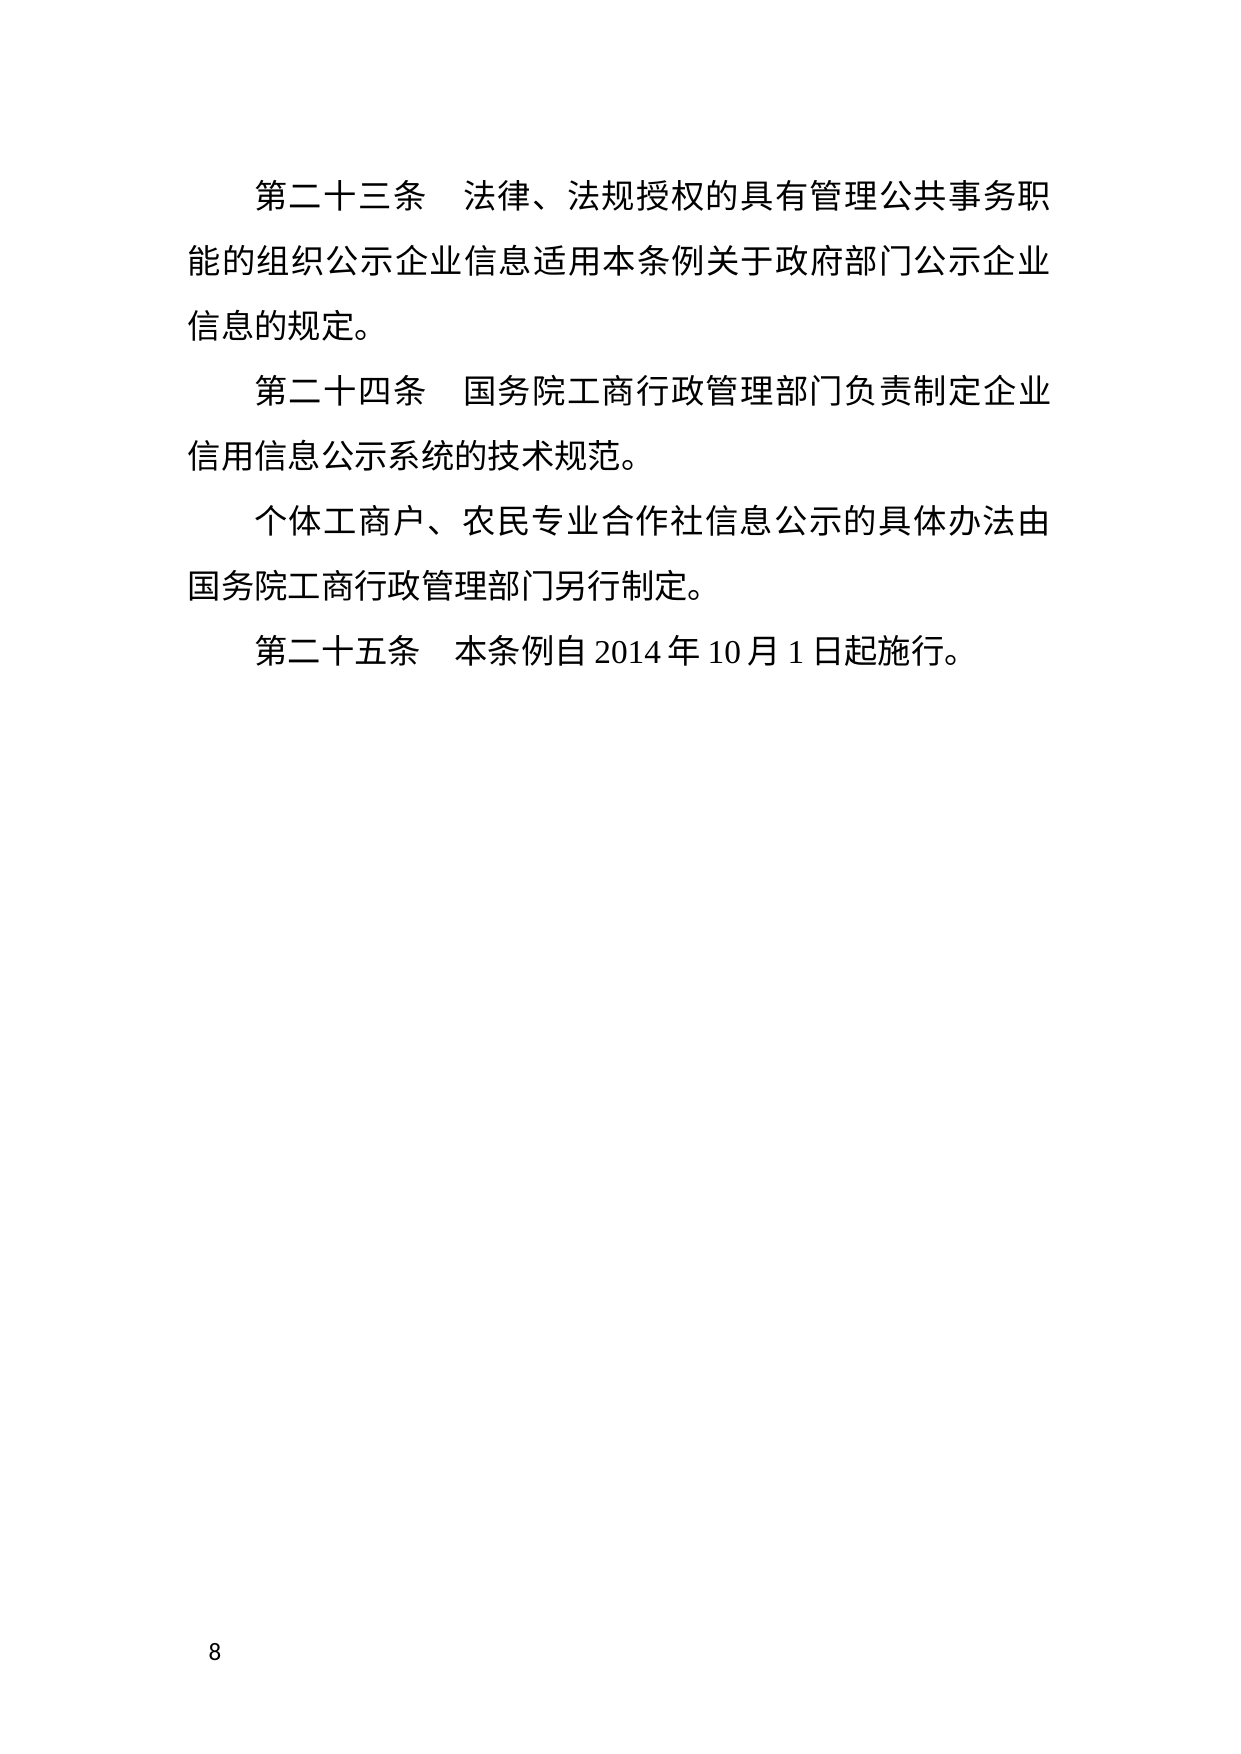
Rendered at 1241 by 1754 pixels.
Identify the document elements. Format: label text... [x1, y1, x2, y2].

text 第二十三条 法律、法规授权的具有管理公共事务职能的组织公示企业信息适用本条例关于政府部门公示企业信息的规定。 [187, 162, 1053, 357]
text 个体工商户、农民专业合作社信息公示的具体办法由国务院工商行政管理部门另行制定。 [187, 487, 1053, 617]
text 第二十四条 国务院工商行政管理部门负责制定企业信用信息公示系统的技术规范。 [187, 357, 1053, 487]
text 第二十五条 本条例自2014年10月1日起施行。 [187, 617, 1053, 682]
